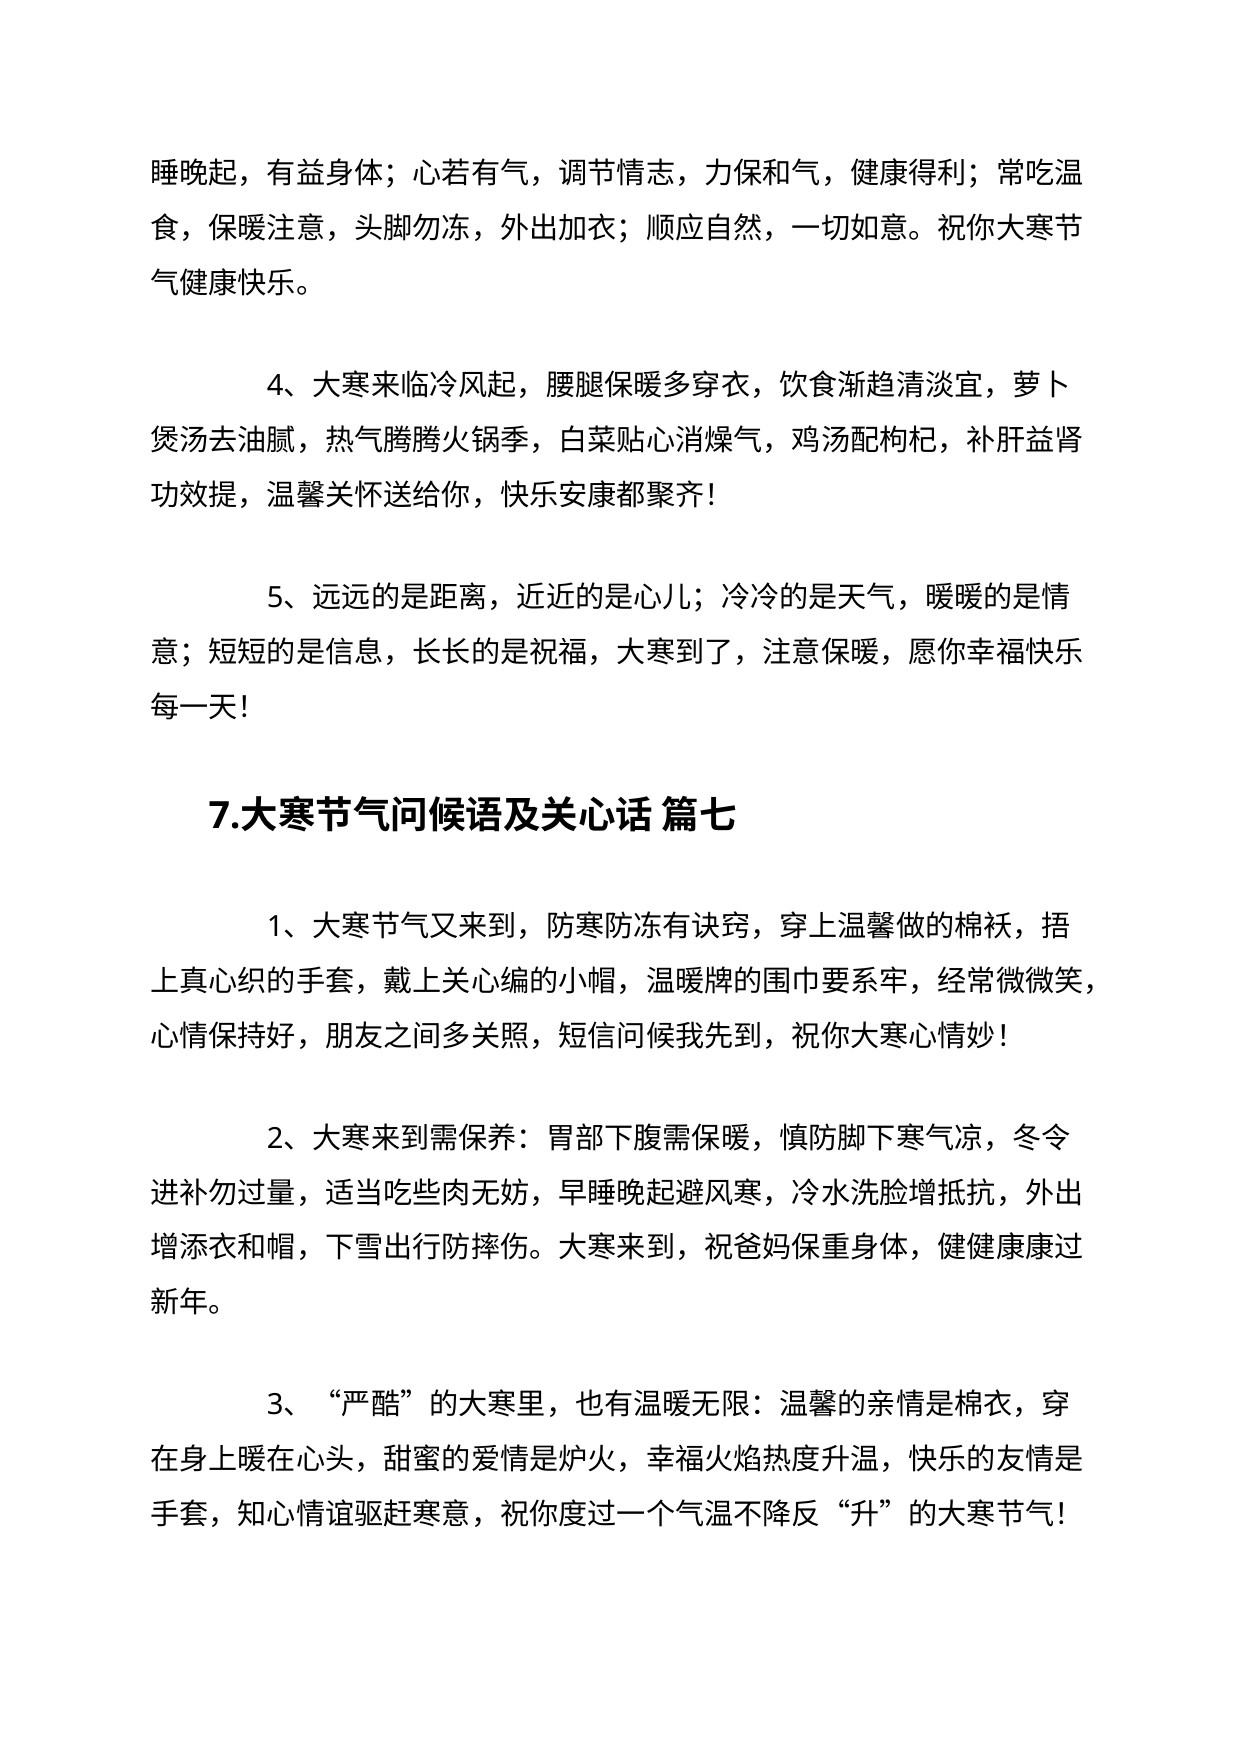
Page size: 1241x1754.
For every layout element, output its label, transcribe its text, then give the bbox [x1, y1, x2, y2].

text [150, 150, 1090, 302]
text 5、远远的是距离，近近的是心儿；冷冷的是天气，暖暖的是情意；短短的是信息，长长的是祝福，大寒到了，注意保暖，愿你幸福快乐每一天！ [150, 573, 1090, 725]
text 4、大寒来临冷风起，腰腿保暖多穿衣，饮食渐趋清淡宜，萝卜煲汤去油腻，热气腾腾火锅季，白菜贴心消燥气，鸡汤配枸杞，补肝益肾功效提，温馨关怀送给你，快乐安康都聚齐！ [150, 362, 1090, 514]
text 1、大寒节气又来到，防寒防冻有诀窍，穿上温馨做的棉袄，捂上真心织的手套，戴上关心编的小帽，温暖牌的围巾要系牢，经常微微笑，心情保持好，朋友之间多关照，短信问候我先到，祝你大寒心情妙！ [150, 902, 1090, 1055]
text 3、“严酷”的大寒里，也有温暖无限：温馨的亲情是棉衣，穿在身上暖在心头，甜蜜的爱情是炉火，幸福火焰热度升温，快乐的友情是手套，知心情谊驱赶寒意，祝你度过一个气温不降反“升”的大寒节气！ [150, 1381, 1090, 1533]
text 2、大寒来到需保养：胃部下腹需保暖，慎防脚下寒气凉，冬令进补勿过量，适当吃些肉无妨，早睡晚起避风寒，冷水洗脸增抵抗，外出增添衣和帽，下雪出行防摔伤。大寒来到，祝爸妈保重身体，健健康康过新年。 [150, 1114, 1090, 1321]
text 7.大寒节气问候语及关心话 篇七 [150, 785, 1090, 839]
